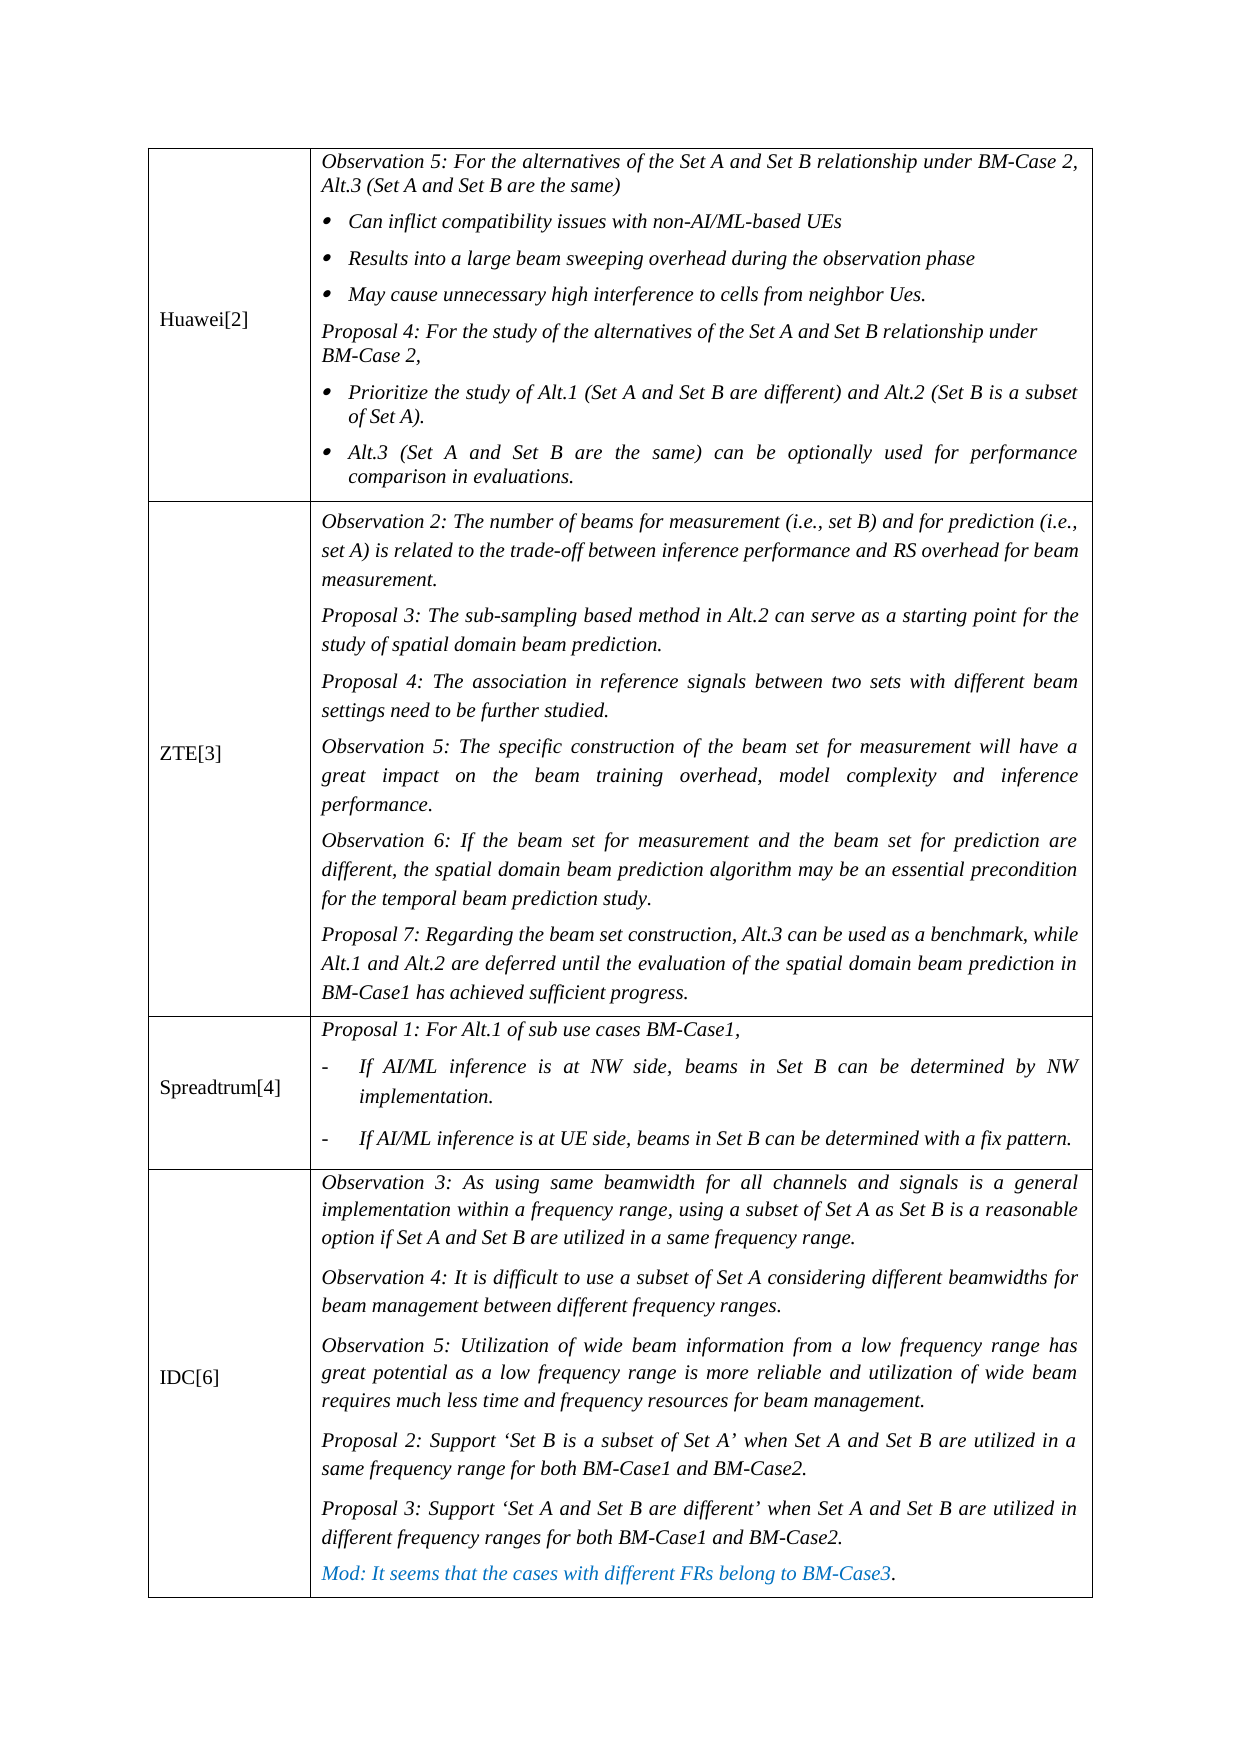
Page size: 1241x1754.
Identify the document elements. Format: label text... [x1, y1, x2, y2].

table_cell Observation 3: As using same beamwidth for all channels and signals is a general implementation within a frequency range, using a subset of Set A as Set B is a reasonable option if Set A and Set B are utilized in a same frequency range. Observation 4: It is difficult to use a subset of Set A considering different beamwidths for beam management between different frequency ranges. Observation 5: Utilization of wide beam information from a low frequency range has great potential as a low frequency range is more reliable and utilization of wide beam requires much less time and frequency resources for beam management. Proposal 2: Support ‘Set B is a subset of Set A’ when Set A and Set B are utilized in a same frequency range for both BM-Case1 and BM-Case2. Proposal 3: Support ‘Set A and Set B are different’ when Set A and Set B are utilized in different frequency ranges for both BM-Case1 and BM-Case2. Mod: It seems that the cases with different FRs belong to BM-Case3. [311, 1170, 1092, 1597]
table_cell Proposal 1: For Alt.1 of sub use cases BM-Case1, If AI/ML inference is at NW side, beams in Set B can be determined by NW implementation. If AI/ML inference is at UE side, beams in Set B can be determined with a fix pattern. [311, 1017, 1092, 1169]
table_cell Observation 2: The number of beams for measurement (i.e., set B) and for prediction (i.e., set A) is related to the trade-off between inference performance and RS overhead for beam measurement. Proposal 3: The sub-sampling based method in Alt.2 can serve as a starting point for the study of spatial domain beam prediction. Proposal 4: The association in reference signals between two sets with different beam settings need to be further studied. Observation 5: The specific construction of the beam set for measurement will have a great impact on the beam training overhead, model complexity and inference performance. Observation 6: If the beam set for measurement and the beam set for prediction are different, the spatial domain beam prediction algorithm may be an essential precondition for the temporal beam prediction study. Proposal 7: Regarding the beam set construction, Alt.3 can be used as a benchmark, while Alt.1 and Alt.2 are deferred until the evaluation of the spatial domain beam prediction in BM-Case1 has achieved sufficient progress. [311, 502, 1092, 1016]
table_cell IDC[6] [149, 1170, 310, 1597]
table_cell ZTE[3] [149, 502, 310, 1016]
table_header Huawei[2] [149, 149, 310, 501]
table_header Observation 1: For the alternatives of the Set A and Set B relationship under BM-Case 2, Alt.3 (Set A and Set B are the same) Can inflict compatibility issues with non-AI/ML-based UEs Results into a large beam sweeping overhead during the observation phase May cause unnecessary high interference to cells from neighbor Ues. Proposal 4: For the study of the alternatives of the Set A and Set B relationship under BM-Case 2, Prioritize the study of Alt.1 (Set A and Set B are different) and Alt.2 (Set B is a subset of Set A). Alt.3 (Set A and Set B are the same) can be optionally used for performance comparison in evaluations. [311, 149, 1092, 501]
table_cell Spreadtrum[4] [149, 1017, 310, 1169]
